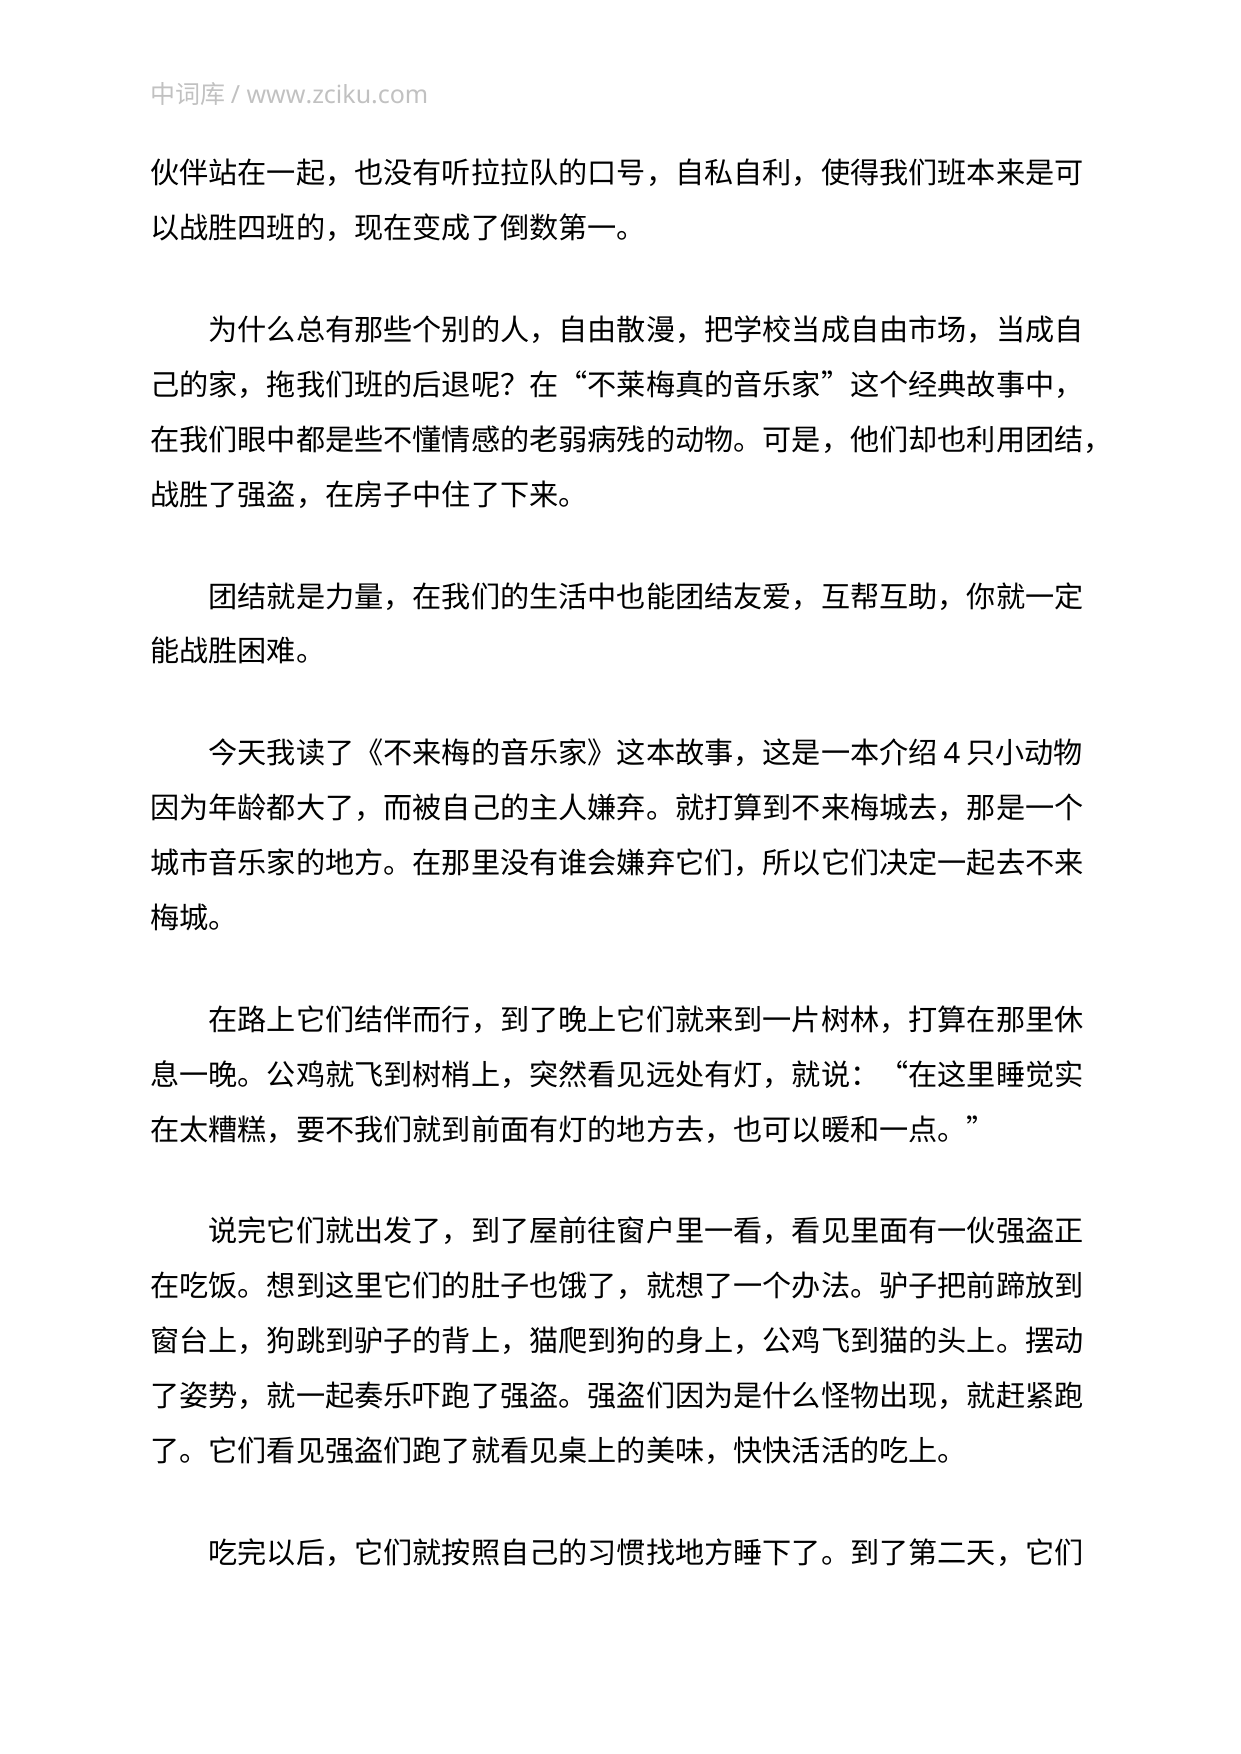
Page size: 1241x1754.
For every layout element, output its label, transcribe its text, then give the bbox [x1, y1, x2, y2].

text 团结就是力量，在我们的生活中也能团结友爱，互帮互助，你就一定能战胜困难。 [150, 573, 1090, 670]
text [150, 150, 1090, 247]
text 说完它们就出发了，到了屋前往窗户里一看，看见里面有一伙强盗正在吃饭。想到这里它们的肚子也饿了，就想了一个办法。驴子把前蹄放到窗台上，狗跳到驴子的背上，猫爬到狗的身上，公鸡飞到猫的头上。摆动了姿势，就一起奏乐吓跑了强盗。强盗们因为是什么怪物出现，就赶紧跑了。它们看见强盗们跑了就看见桌上的美味，快快活活的吃上。 [150, 1208, 1090, 1470]
text 在路上它们结伴而行，到了晚上它们就来到一片树林，打算在那里休息一晚。公鸡就飞到树梢上，突然看见远处有灯，就说：“在这里睡觉实在太糟糕，要不我们就到前面有灯的地方去，也可以暖和一点。” [150, 996, 1090, 1148]
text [150, 1529, 1090, 1572]
text 为什么总有那些个别的人，自由散漫，把学校当成自由市场，当成自己的家，拖我们班的后退呢？在“不莱梅真的音乐家”这个经典故事中，在我们眼中都是些不懂情感的老弱病残的动物。可是，他们却也利用团结，战胜了强盗，在房子中住了下来。 [150, 307, 1090, 514]
text 今天我读了《不来梅的音乐家》这本故事，这是一本介绍4只小动物因为年龄都大了，而被自己的主人嫌弃。就打算到不来梅城去，那是一个城市音乐家的地方。在那里没有谁会嫌弃它们，所以它们决定一起去不来梅城。 [150, 730, 1090, 937]
